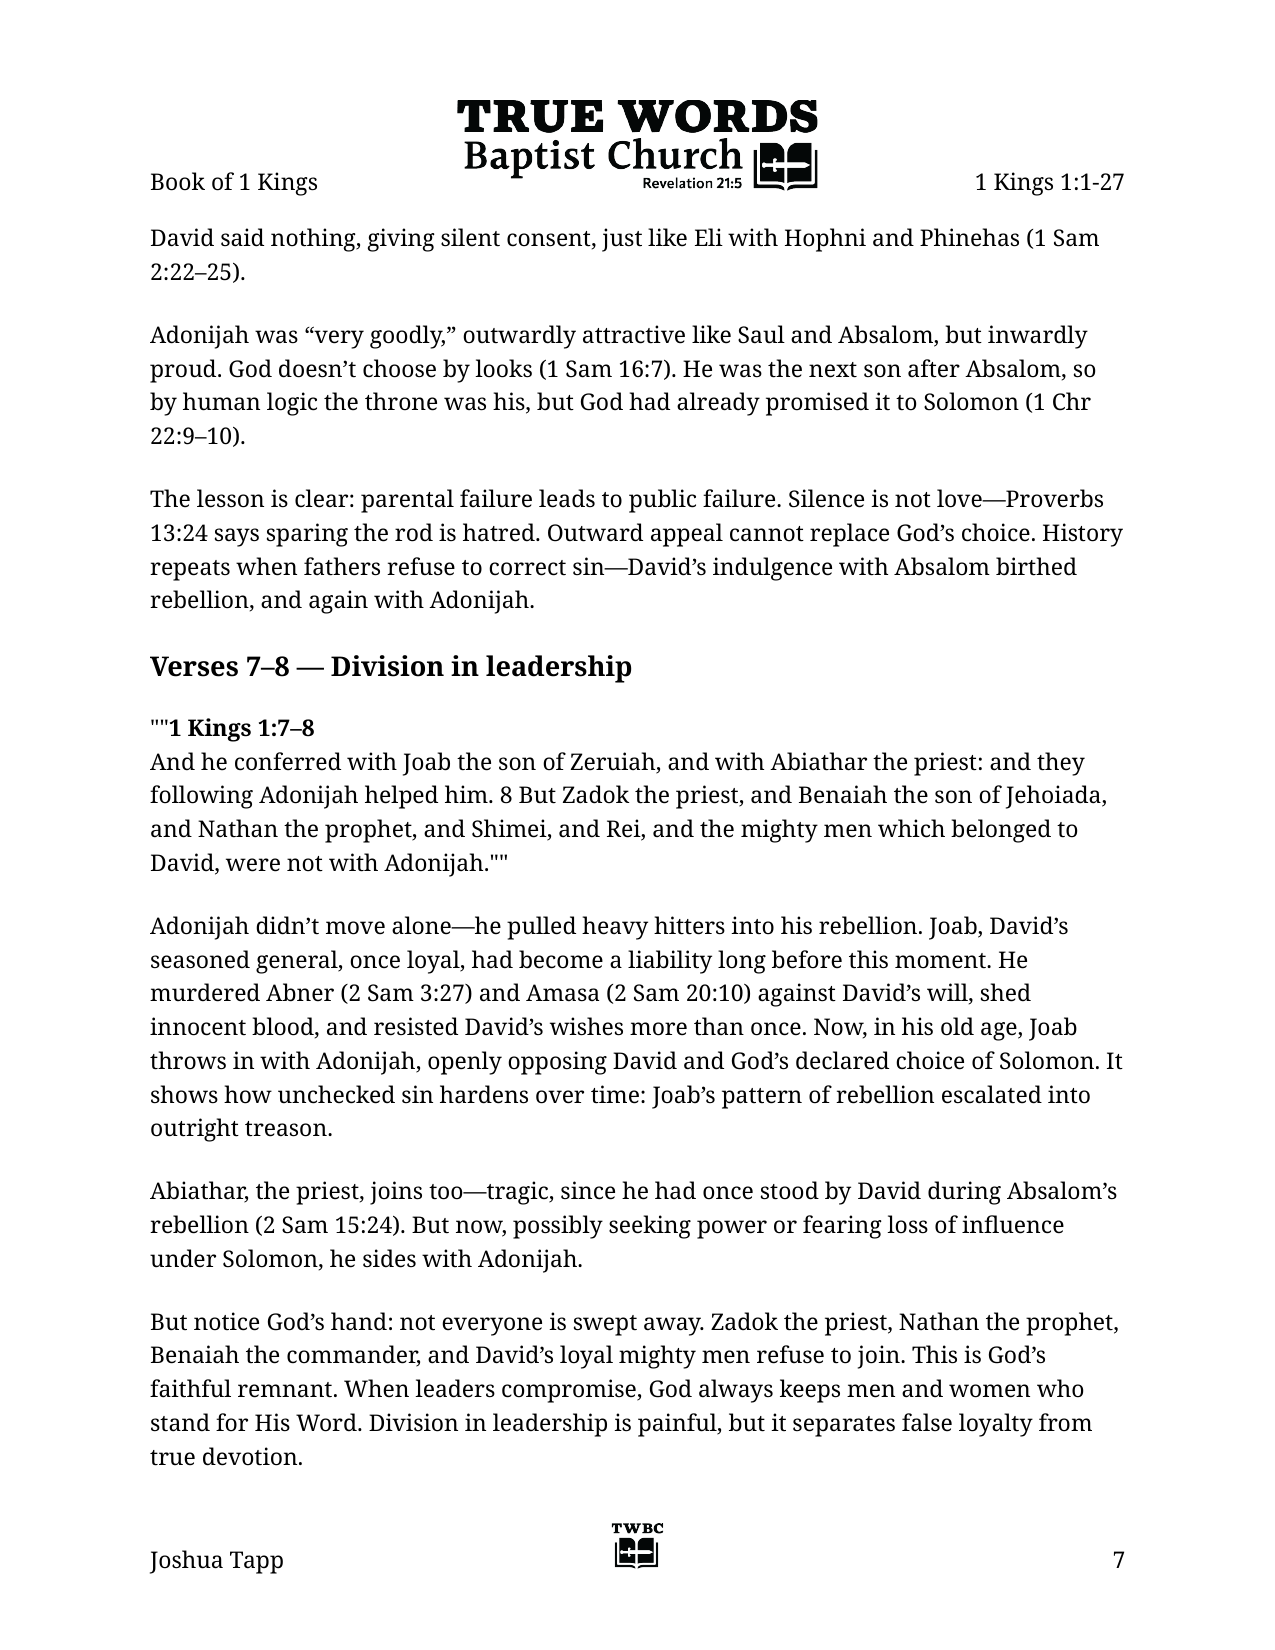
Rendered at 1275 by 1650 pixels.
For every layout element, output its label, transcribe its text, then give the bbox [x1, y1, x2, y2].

picture [457, 100, 818, 191]
subtitle Verses 7–8 — Division in leadership [150, 647, 1125, 684]
text ""1 Kings 1:7–8 And he conferred with Joab the son of Zeruiah, and with Abiathar the priest: and they following Adonijah helped him. 8 But Zadok the priest, and Benaiah the son of Jehoiada, and Nathan the prophet, and Shimei, and Rei, and the mighty men which belonged to David, were not with Adonijah."" [150, 712, 1125, 878]
picture [611, 1523, 664, 1569]
text Abiathar, the priest, joins too—tragic, since he had once stood by David during Absalom’s rebellion (2 Sam 15:24). But now, possibly seeking power or fearing loss of influence under Solomon, he sides with Adonijah. [150, 1175, 1125, 1274]
text Adonijah was “very goodly,” outwardly attractive like Saul and Absalom, but inwardly proud. God doesn’t choose by looks (1 Sam 16:7). He was the next son after Absalom, so by human logic the throne was his, but God had already promised it to Solomon (1 Chr 22:9–10). [150, 319, 1125, 451]
text Adonijah didn’t move alone—he pulled heavy hitters into his rebellion. Joab, David’s seasoned general, once loyal, had become a liability long before this moment. He murdered Abner (2 Sam 3:27) and Amasa (2 Sam 20:10) against David’s will, shed innocent blood, and resisted David’s wishes more than once. Now, in his old age, Joab throws in with Adonijah, openly opposing David and God’s declared choice of Solomon. It shows how unchecked sin hardens over time: Joab’s pattern of rebellion escalated into outright treason. [150, 910, 1125, 1143]
text But notice God’s hand: not everyone is swept away. Zadok the priest, Nathan the prophet, Benaiah the commander, and David’s loyal mighty men refuse to join. This is God’s faithful remnant. When leaders compromise, God always keeps men and women who stand for His Word. Division in leadership is painful, but it separates false loyalty from true devotion. [150, 1306, 1125, 1472]
text The lesson is clear: parental failure leads to public failure. Silence is not love—Proverbs 13:24 says sparing the rod is hatred. Outward appeal cannot replace God’s choice. History repeats when fathers refuse to correct sin—David’s indulgence with Absalom birthed rebellion, and again with Adonijah. [150, 483, 1125, 615]
